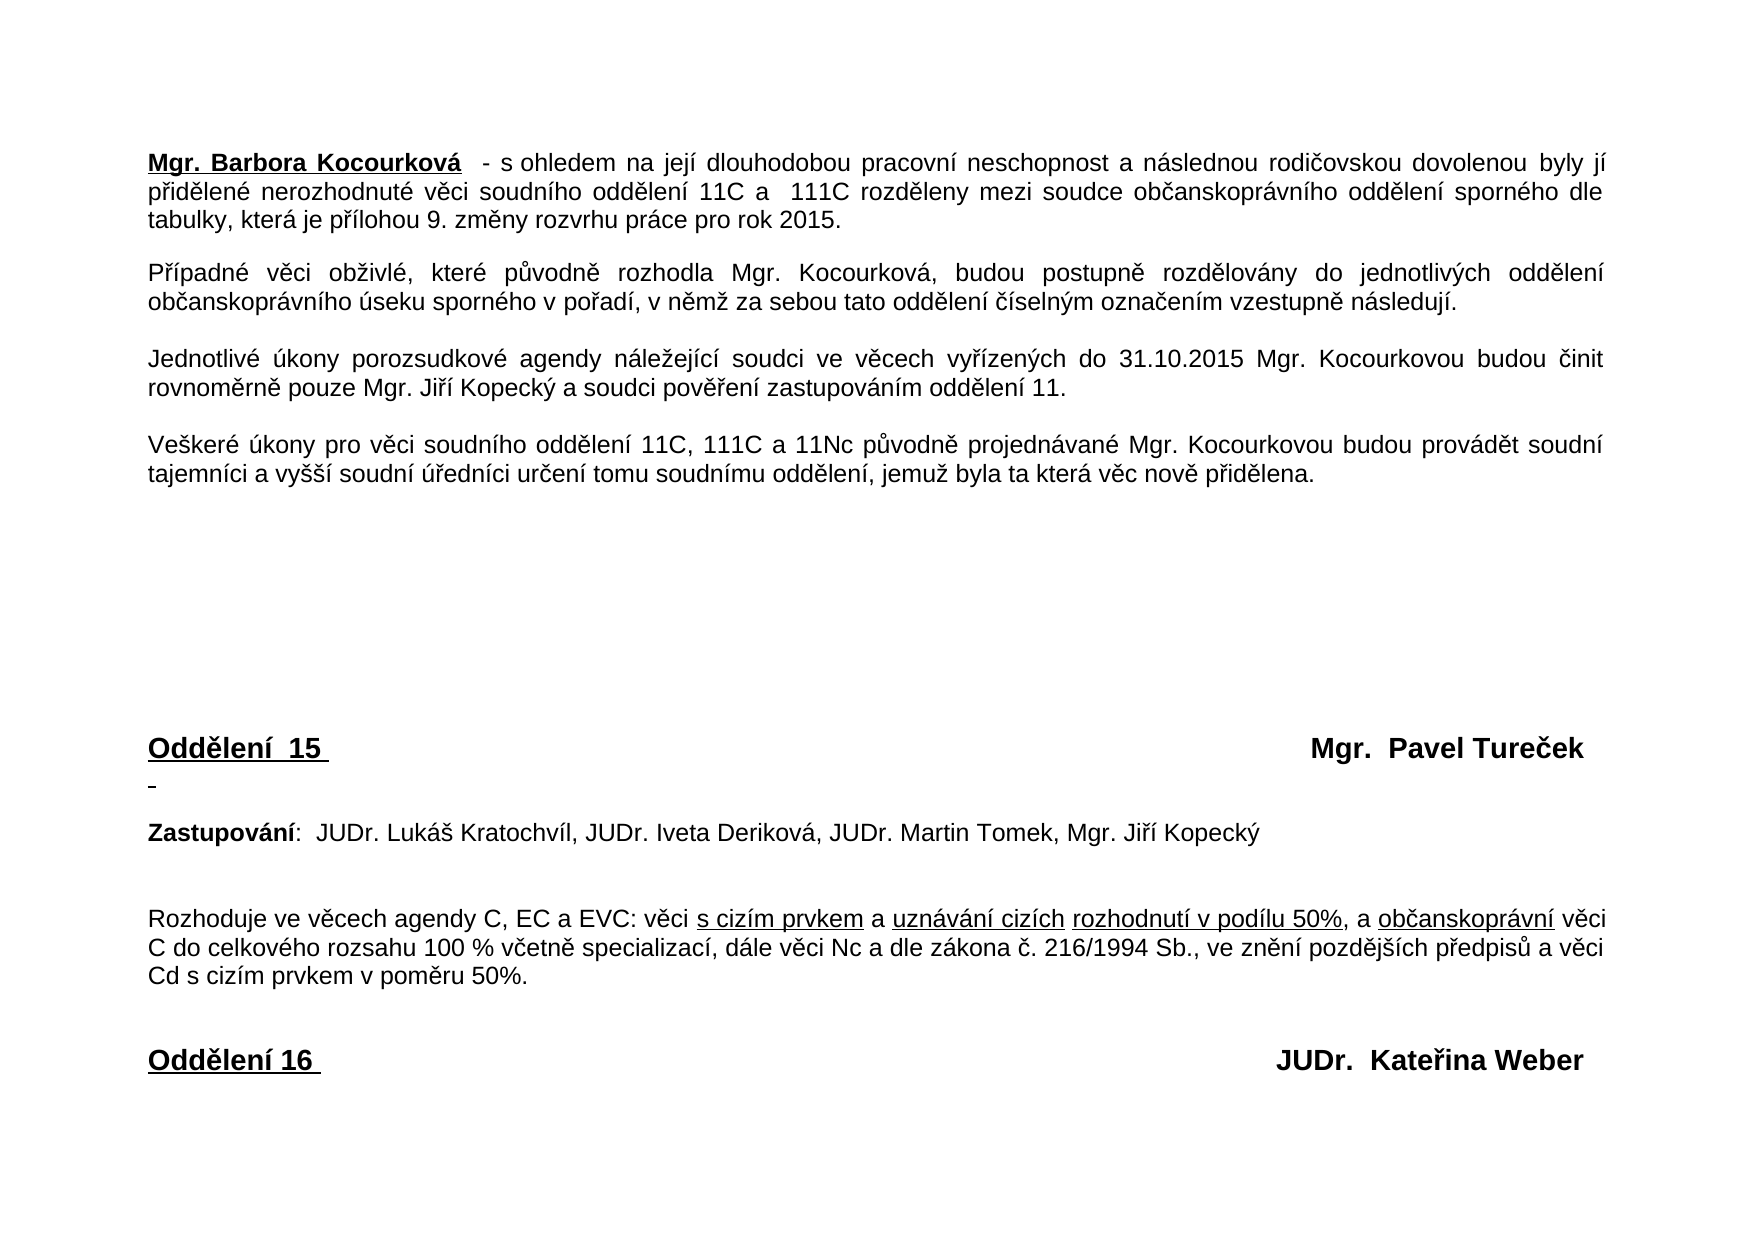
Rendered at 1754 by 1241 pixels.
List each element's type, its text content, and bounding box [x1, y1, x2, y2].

text Oddělení 15 Mgr. Pavel Tureček [148, 731, 1606, 765]
text Jednotlivé úkony porozsudkové agendy náležející soudci ve věcech vyřízených do 31.10.2015 Mgr. Kocourkovou budou činit rovnoměrně pouze Mgr. Jiří Kopecký a soudci pověření zastupováním oddělení 11. [148, 344, 1606, 402]
text Mgr. Barbora Kocourková - s ohledem na její dlouhodobou pracovní neschopnost a následnou rodičovskou dovolenou byly jí přidělené nerozhodnuté věci soudního oddělení 11C a 111C rozděleny mezi soudce občanskoprávního oddělení sporného dle tabulky, která je přílohou 9. změny rozvrhu práce pro rok 2015. [148, 148, 1606, 234]
text Veškeré úkony pro věci soudního oddělení 11C, 111C a 11Nc původně projednávané Mgr. Kocourkovou budou provádět soudní tajemníci a vyšší soudní úředníci určení tomu soudnímu oddělení, jemuž byla ta která věc nově přidělena. [148, 430, 1606, 488]
text Rozhoduje ve věcech agendy C, EC a EVC: věci s cizím prvkem a uznávání cizích rozhodnutí v podílu 50%, a občanskoprávní věci C do celkového rozsahu 100 % včetně specializací, dále věci Nc a dle zákona č. 216/1994 Sb., ve znění pozdějších předpisů a věci Cd s cizím prvkem v poměru 50%. [148, 904, 1606, 990]
text Případné věci obživlé, které původně rozhodla Mgr. Kocourková, budou postupně rozdělovány do jednotlivých oddělení občanskoprávního úseku sporného v pořadí, v němž za sebou tato oddělení číselným označením vzestupně následují. [148, 258, 1606, 315]
text Zastupování: JUDr. Lukáš Kratochvíl, JUDr. Iveta Deriková, JUDr. Martin Tomek, Mgr. Jiří Kopecký [148, 818, 1606, 846]
text Oddělení 16 JUDr. Kateřina Weber [148, 1043, 1606, 1076]
